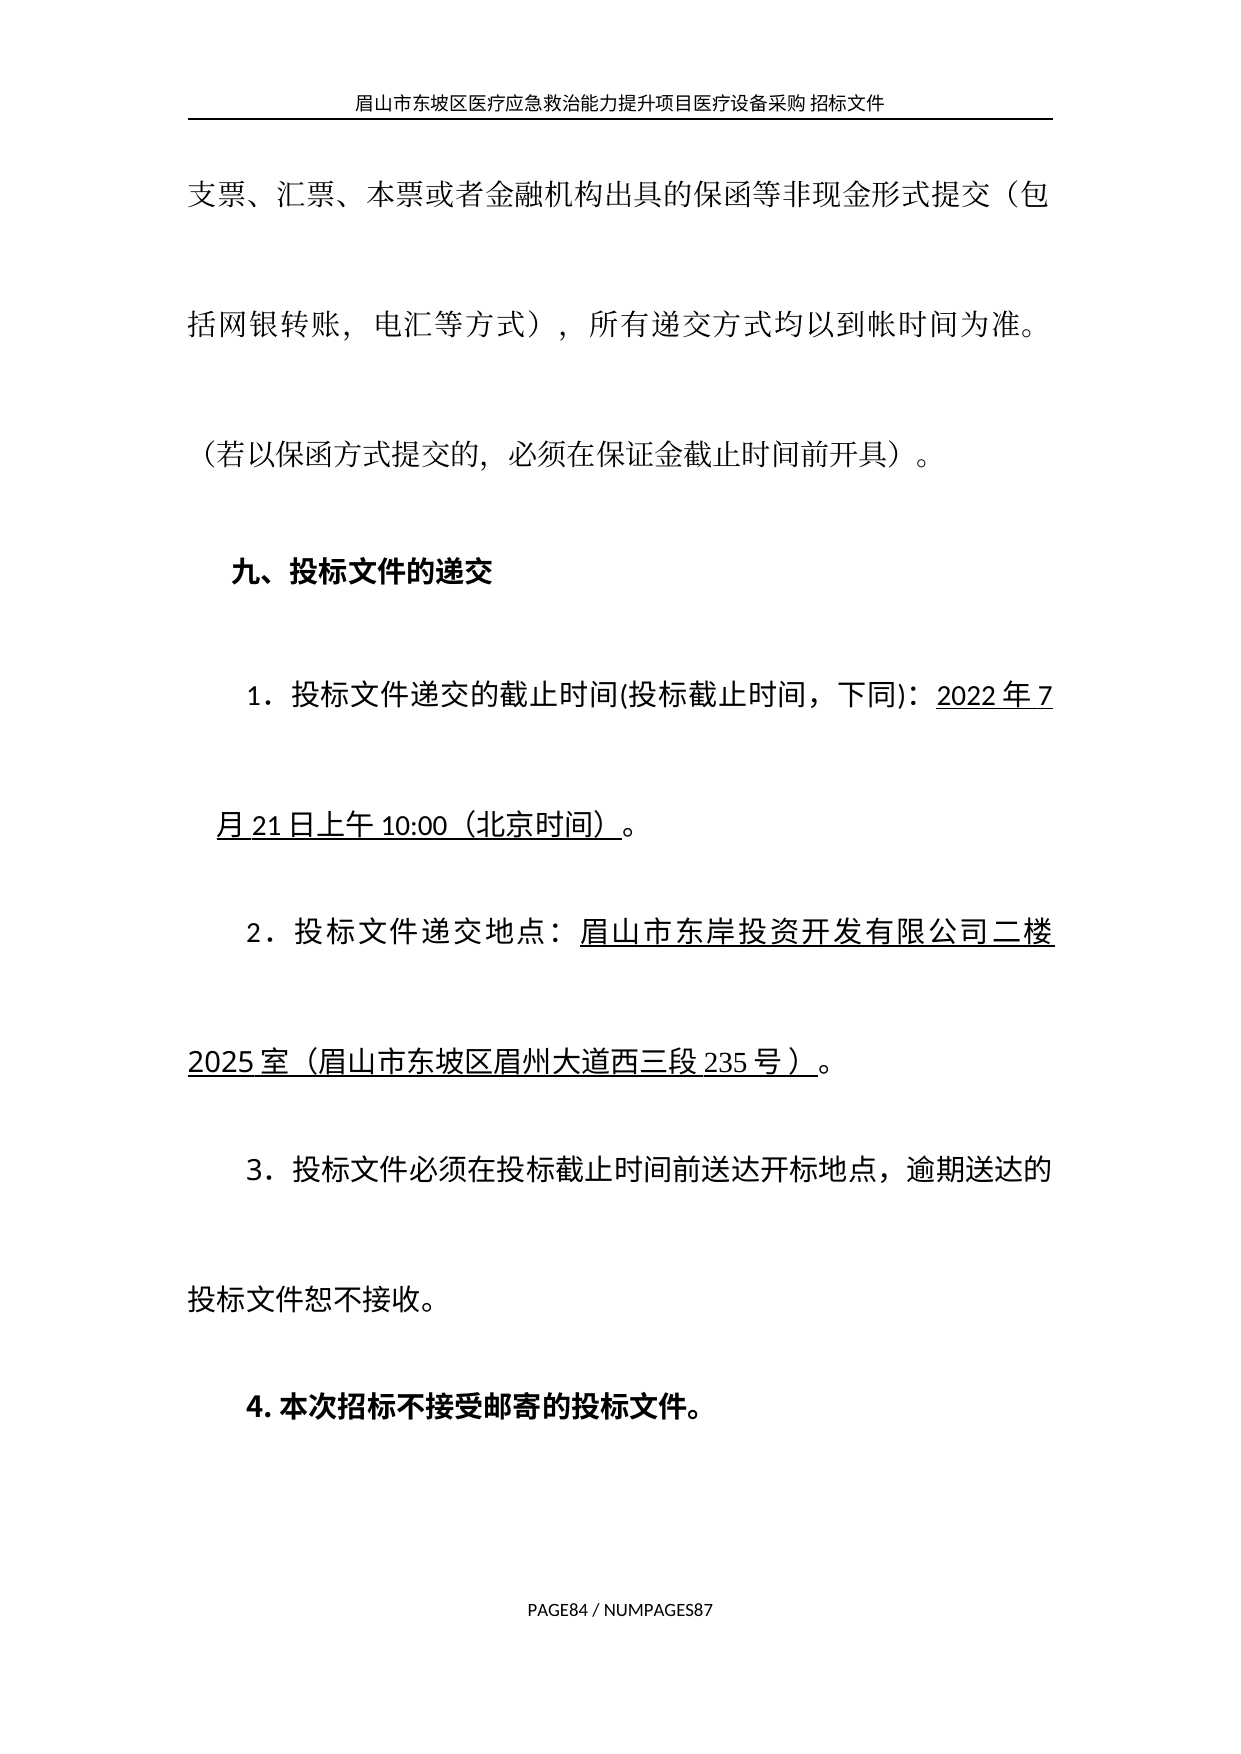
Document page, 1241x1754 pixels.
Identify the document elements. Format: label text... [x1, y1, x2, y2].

text 4. 本次招标不接受邮寄的投标文件。 [187, 1372, 1053, 1437]
text 1．投标文件递交的截止时间(投标截止时间，下同)：2022年7月21日上午10:00（北京时间）。 [217, 660, 1053, 855]
text 九、投标文件的递交 [187, 537, 1053, 602]
text 2．投标文件递交地点：眉山市东岸投资开发有限公司二楼2025室（眉山市东坡区眉州大道西三段235号 ）。 [187, 898, 1053, 1093]
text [187, 162, 1053, 487]
text 3．投标文件必须在投标截止时间前送达开标地点，逾期送达的投标文件恕不接收。 [187, 1135, 1053, 1330]
